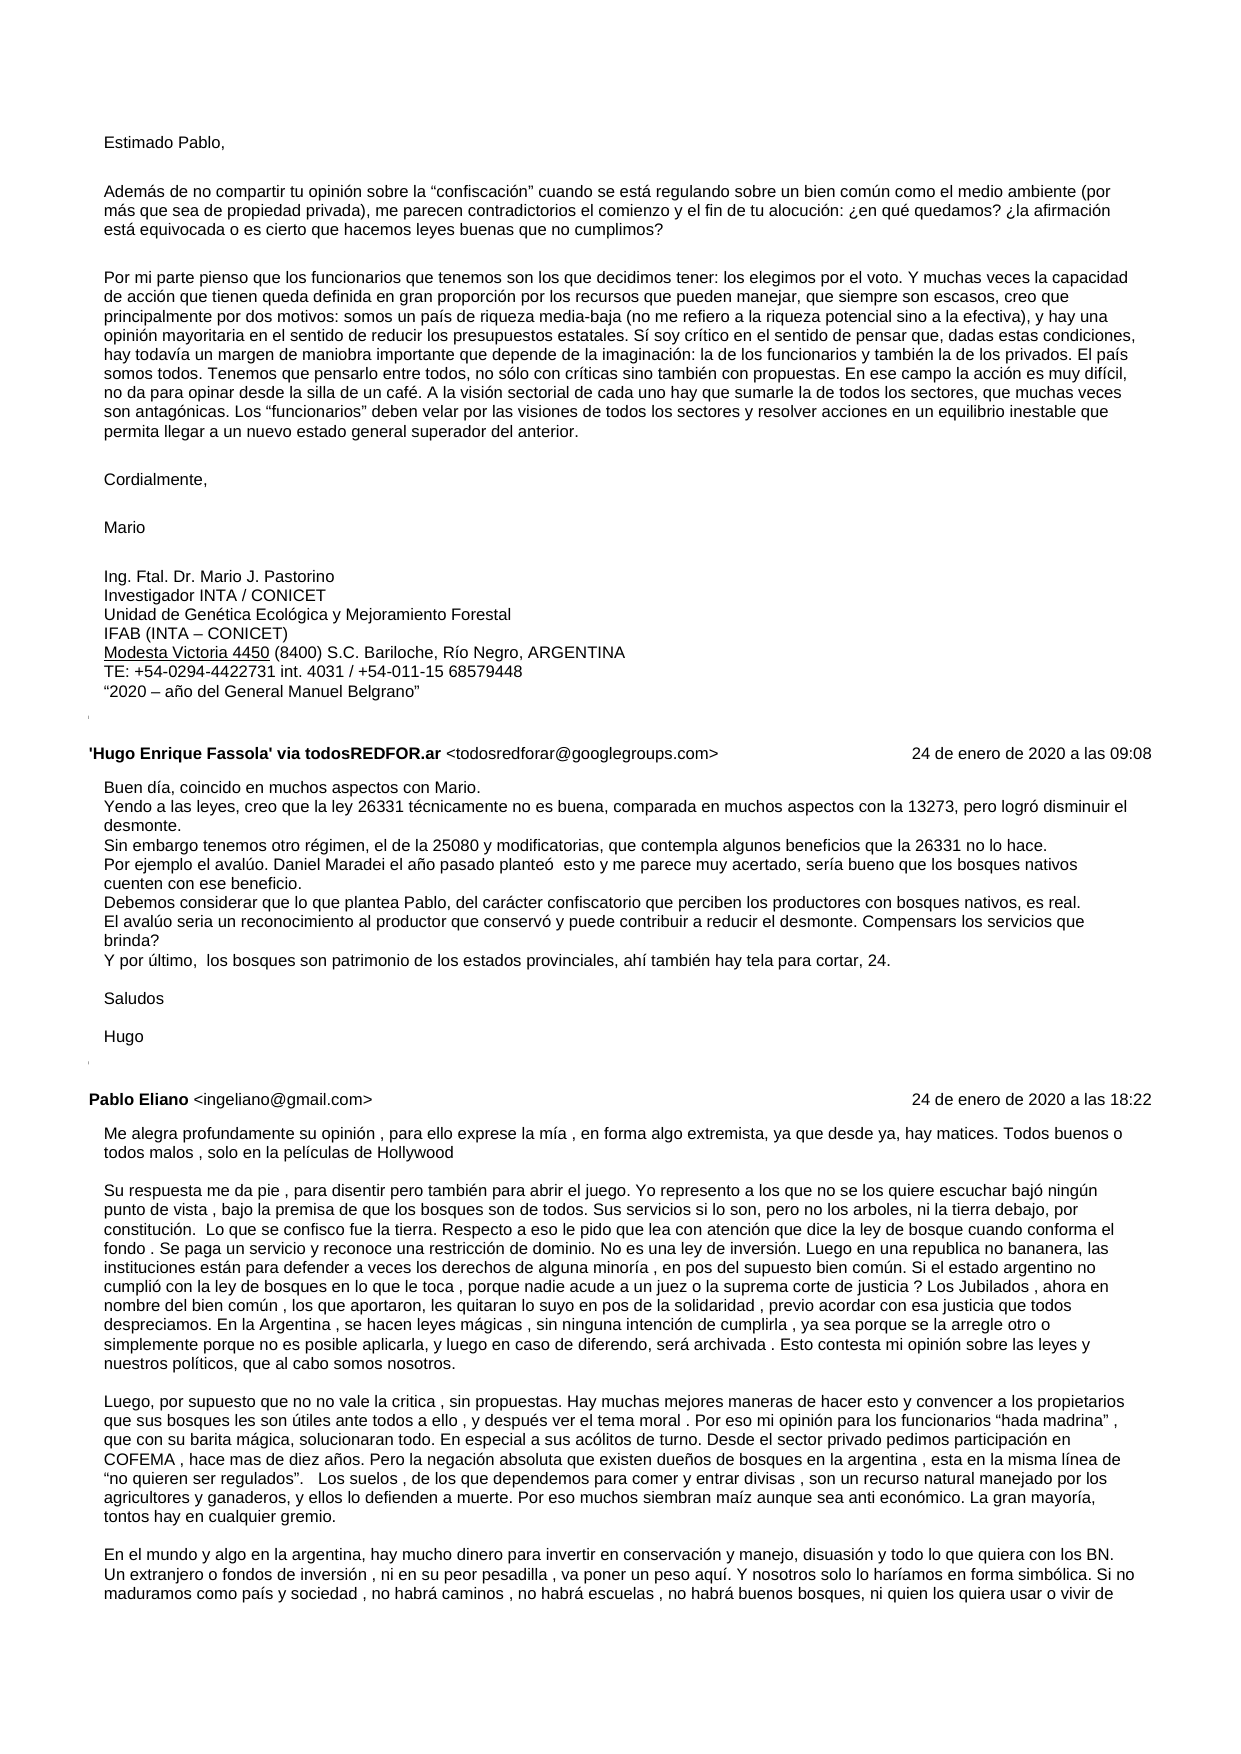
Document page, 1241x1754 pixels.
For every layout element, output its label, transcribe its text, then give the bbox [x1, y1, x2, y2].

table_cell [89, 118, 1152, 716]
table_header Pablo Eliano <ingeliano@gmail.com> [89, 1089, 727, 1108]
table_header 24 de enero de 2020 a las 09:08 [874, 744, 1152, 763]
table_header 24 de enero de 2020 a las 18:22 [727, 1089, 1152, 1108]
table_cell [89, 763, 1152, 1061]
table_cell [89, 1109, 1152, 1618]
table_header 'Hugo Enrique Fassola' via todosREDFOR.ar <todosredforar@googlegroups.com> [89, 744, 874, 763]
